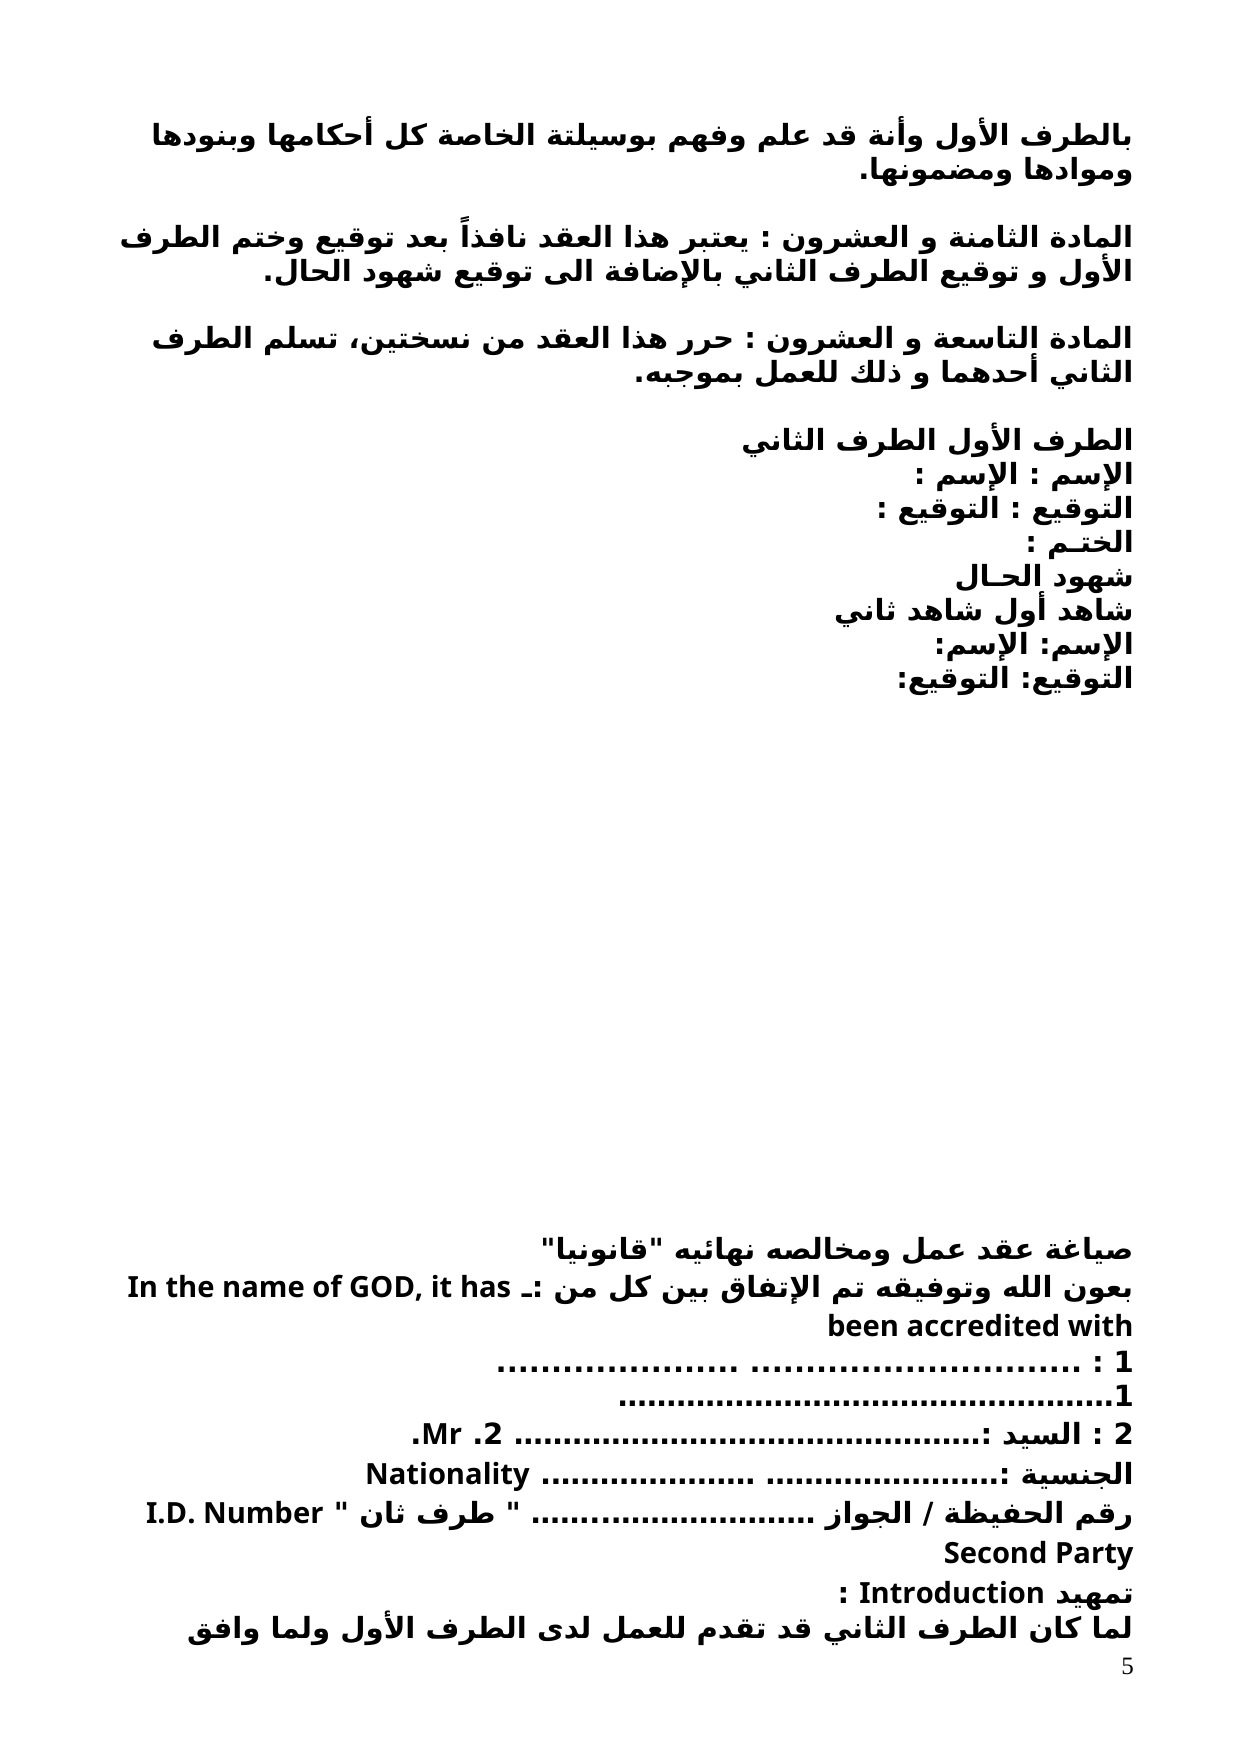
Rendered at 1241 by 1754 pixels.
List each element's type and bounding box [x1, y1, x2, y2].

text [106, 1232, 1134, 1646]
text [106, 118, 1134, 695]
